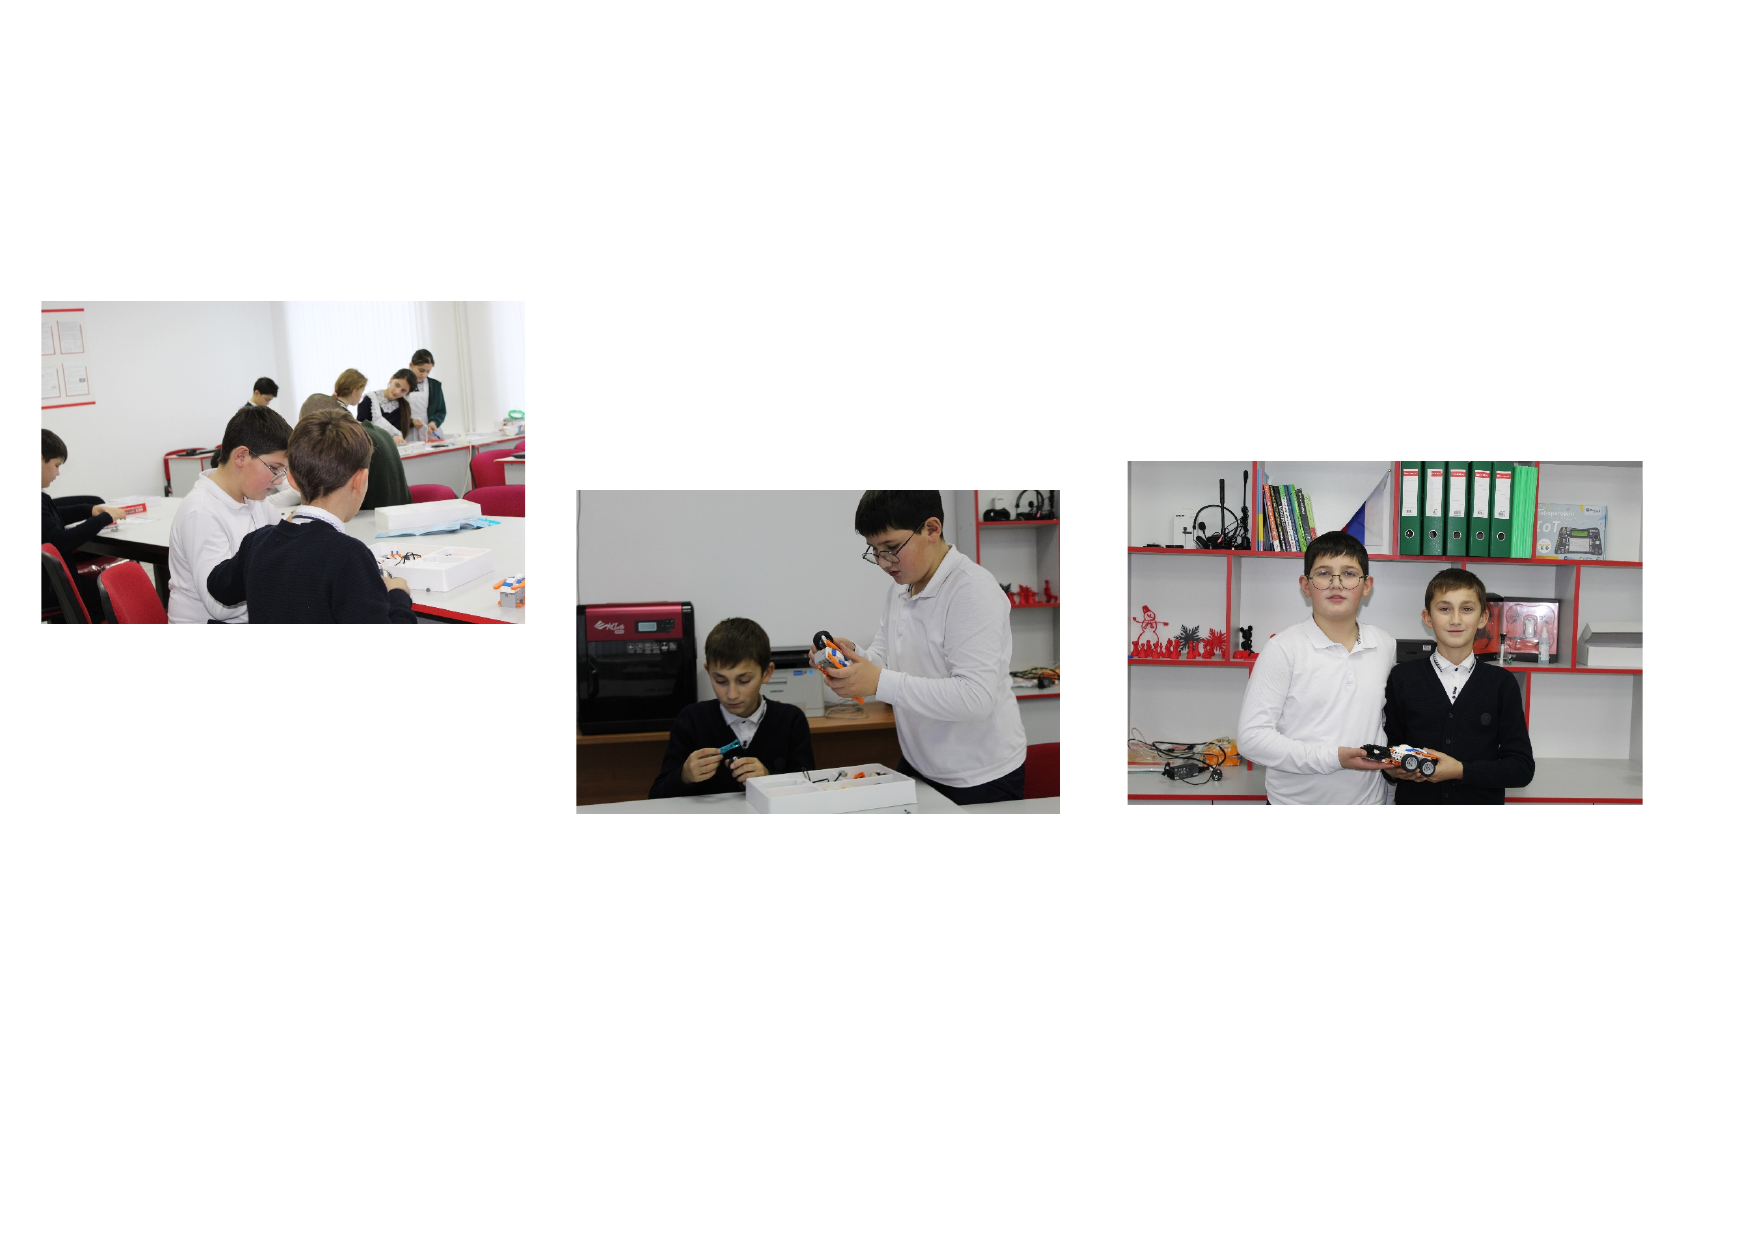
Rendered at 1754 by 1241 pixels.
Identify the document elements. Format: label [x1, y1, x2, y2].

picture [41, 301, 525, 624]
picture [576, 490, 1060, 814]
picture [1127, 461, 1643, 805]
